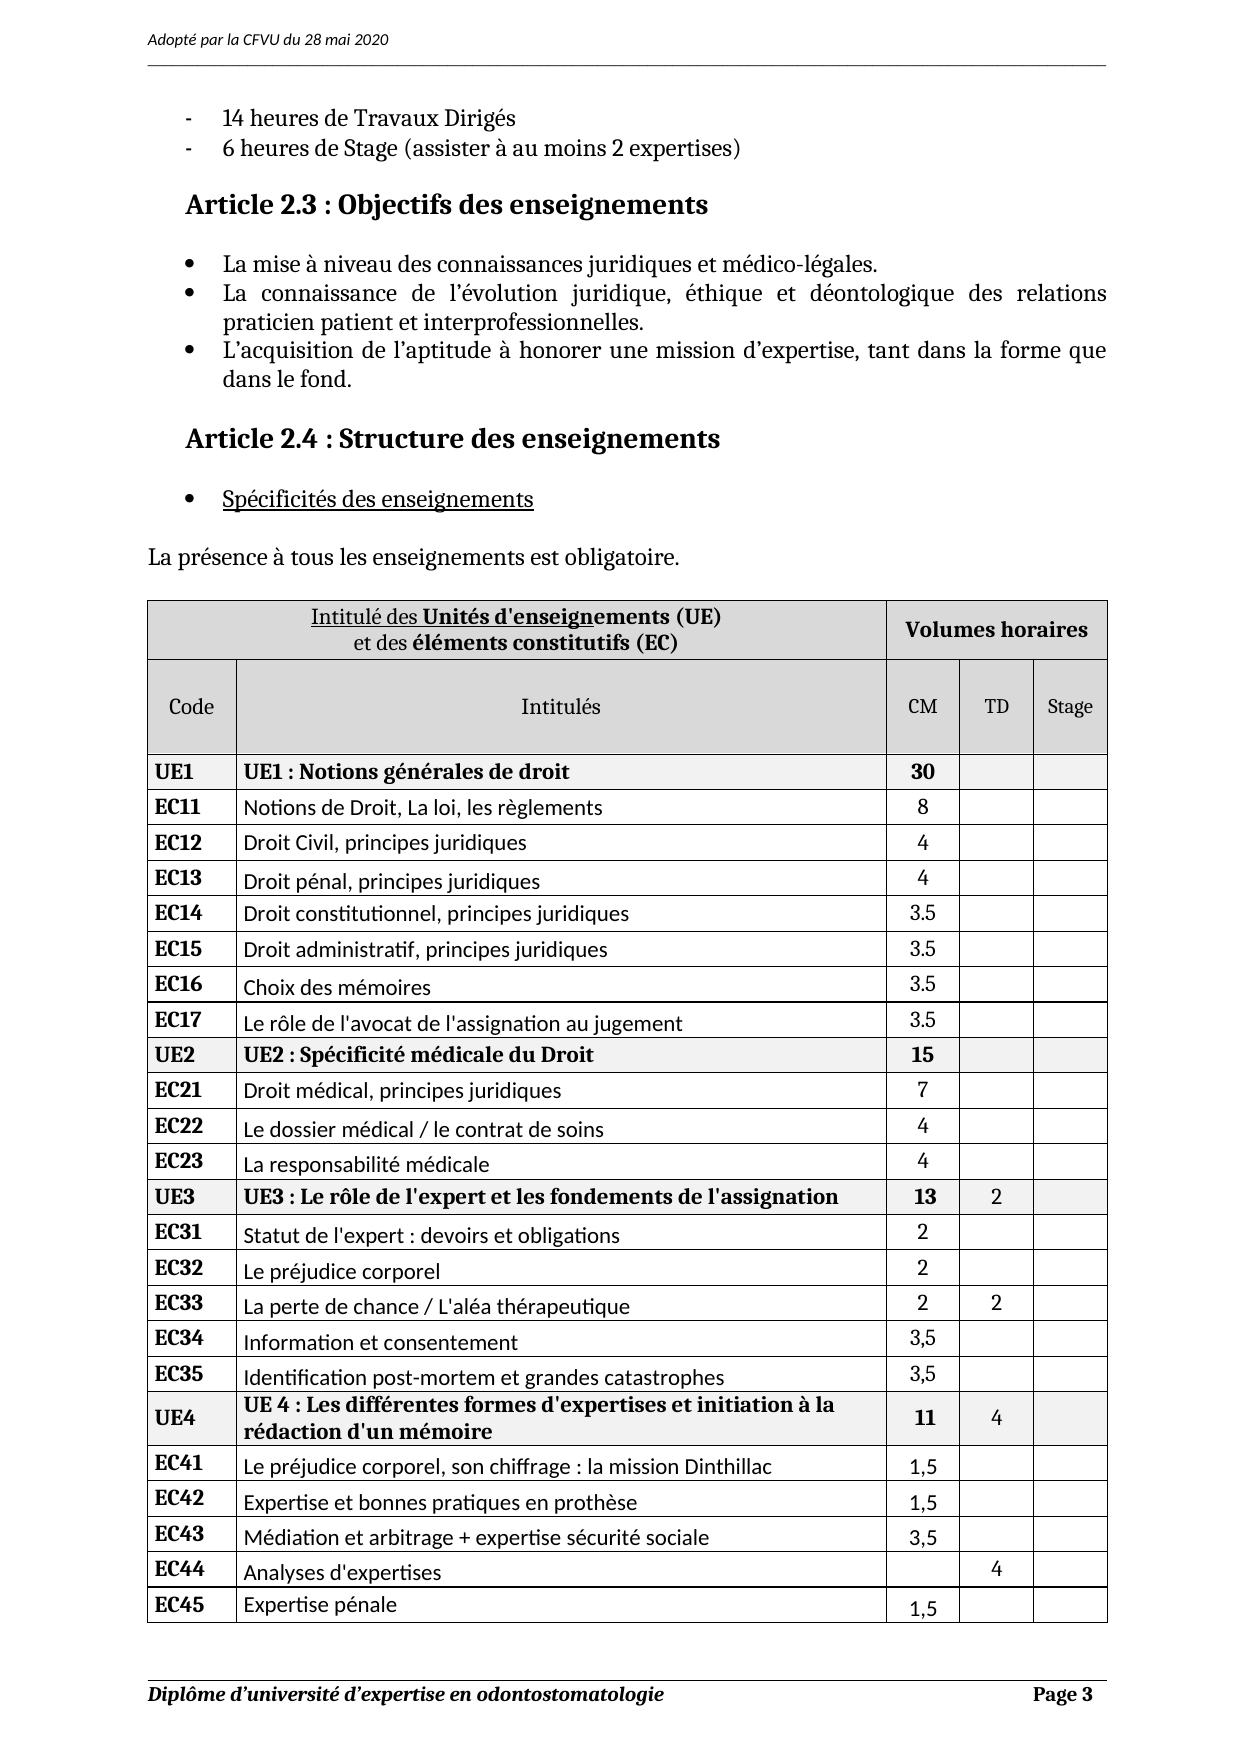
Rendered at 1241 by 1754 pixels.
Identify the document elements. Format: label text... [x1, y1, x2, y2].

table_cell [960, 1215, 1033, 1249]
table_cell 2 [887, 1250, 959, 1285]
table_cell [1034, 1109, 1107, 1143]
table_cell [1034, 1588, 1107, 1622]
table_cell EC14 [148, 896, 236, 931]
list Spécificités des enseignements [185, 485, 1107, 514]
table_cell Choix des mémoires [237, 967, 886, 1001]
table_cell [960, 896, 1033, 931]
table_cell EC17 [148, 1003, 236, 1037]
table_header Intitulé des Unités d'enseignements (UE) et des éléments constitutifs (EC) [148, 601, 886, 659]
table_cell Droit administratif, principes juridiques [237, 932, 886, 966]
table_cell [960, 1588, 1033, 1622]
table_cell [1034, 1215, 1107, 1249]
table_cell 3.5 [887, 967, 959, 1001]
list 14 heures de Travaux Dirigés [185, 103, 1107, 133]
table_cell [960, 1446, 1033, 1480]
table_cell [960, 755, 1033, 789]
table_cell [1034, 861, 1107, 895]
table_cell [887, 1552, 959, 1586]
table_cell UE2 [148, 1038, 236, 1072]
table_cell [1034, 1144, 1107, 1178]
table_cell EC31 [148, 1215, 236, 1249]
table_cell EC11 [148, 790, 236, 824]
table_cell [960, 932, 1033, 966]
table_cell 3,5 [887, 1357, 959, 1391]
table_cell Identification post-mortem et grandes catastrophes [237, 1357, 886, 1391]
table_cell UE1 : Notions générales de droit [237, 755, 886, 789]
table_cell 3.5 [887, 1003, 959, 1037]
table_cell La perte de chance / L'aléa thérapeutique [237, 1286, 886, 1320]
table_cell [1034, 1250, 1107, 1285]
table_cell [960, 1003, 1033, 1037]
table_cell EC44 [148, 1552, 236, 1586]
table_cell EC45 [148, 1588, 236, 1622]
table_cell Code [148, 660, 236, 753]
table_cell 13 [887, 1180, 959, 1214]
subtitle Article 2.4 : Structure des enseignements [185, 423, 1107, 456]
table_cell EC22 [148, 1109, 236, 1143]
table_cell Le rôle de l'avocat de l'assignation au jugement [237, 1003, 886, 1037]
table_cell [1034, 1552, 1107, 1586]
table_cell [960, 825, 1033, 860]
table_cell UE2 : Spécificité médicale du Droit [237, 1038, 886, 1072]
table_cell Le dossier médical / le contrat de soins [237, 1109, 886, 1143]
table_cell Droit pénal, principes juridiques [237, 861, 886, 895]
table_cell Intitulés [237, 660, 886, 753]
table_cell 2 [887, 1286, 959, 1320]
table_cell [1034, 1481, 1107, 1516]
table_cell 11 [887, 1392, 959, 1445]
table_cell Expertise et bonnes pratiques en prothèse [237, 1481, 886, 1516]
table_cell [960, 790, 1033, 824]
table_cell 1,5 [887, 1588, 959, 1622]
table_cell 1,5 [887, 1481, 959, 1516]
table_cell 4 [887, 825, 959, 860]
table_cell 7 [887, 1073, 959, 1108]
table_cell 2 [887, 1215, 959, 1249]
table_cell Droit constitutionnel, principes juridiques [237, 896, 886, 931]
table_cell [1034, 1517, 1107, 1551]
table_cell EC41 [148, 1446, 236, 1480]
table_cell EC35 [148, 1357, 236, 1391]
table_cell [960, 1250, 1033, 1285]
table_cell TD [960, 660, 1033, 753]
table_cell [1034, 790, 1107, 824]
table_cell [960, 1109, 1033, 1143]
table_cell [1034, 932, 1107, 966]
table_cell [1034, 1073, 1107, 1108]
table_cell EC21 [148, 1073, 236, 1108]
table_cell Expertise pénale [237, 1588, 886, 1622]
table_cell 4 [887, 1144, 959, 1178]
table_cell [960, 1517, 1033, 1551]
table_cell Droit médical, principes juridiques [237, 1073, 886, 1108]
table_cell [1034, 1321, 1107, 1356]
table_cell 4 [887, 861, 959, 895]
table_cell EC43 [148, 1517, 236, 1551]
table_cell [1034, 1392, 1107, 1445]
table_cell 2 [960, 1180, 1033, 1214]
table_cell 1,5 [887, 1446, 959, 1480]
table_cell Médiation et arbitrage + expertise sécurité sociale [237, 1517, 886, 1551]
table_cell EC42 [148, 1481, 236, 1516]
table_cell [1034, 1003, 1107, 1037]
table_cell CM [887, 660, 959, 753]
table_cell [1034, 1446, 1107, 1480]
table_cell [1034, 1286, 1107, 1320]
table_cell EC23 [148, 1144, 236, 1178]
table_cell 3,5 [887, 1517, 959, 1551]
table_cell UE 4 : Les différentes formes d'expertises et initiation à la rédaction d'un mémoire [237, 1392, 886, 1445]
table_cell 4 [887, 1109, 959, 1143]
table_cell EC16 [148, 967, 236, 1001]
table_cell [1034, 896, 1107, 931]
table_cell 8 [887, 790, 959, 824]
table_cell [960, 1038, 1033, 1072]
table_cell UE4 [148, 1392, 236, 1445]
table_header Volumes horaires [887, 601, 1107, 659]
table_cell 4 [960, 1392, 1033, 1445]
table_cell UE3 [148, 1180, 236, 1214]
table_cell 3,5 [887, 1321, 959, 1356]
subtitle Article 2.3 : Objectifs des enseignements [185, 188, 1107, 221]
list La connaissance de l’évolution juridique, éthique et déontologique des relations praticien patient et interprofessionnelles. [185, 279, 1107, 336]
table_cell [960, 967, 1033, 1001]
table_cell EC15 [148, 932, 236, 966]
table_cell 2 [960, 1286, 1033, 1320]
table_cell La responsabilité médicale [237, 1144, 886, 1178]
table_cell [960, 1357, 1033, 1391]
table_cell 30 [887, 755, 959, 789]
table_cell Le préjudice corporel, son chiffrage : la mission Dinthillac [237, 1446, 886, 1480]
list 6 heures de Stage (assister à au moins 2 expertises) [185, 133, 1107, 163]
table_cell 4 [960, 1552, 1033, 1586]
table_cell [1034, 1038, 1107, 1072]
table_cell 3.5 [887, 896, 959, 931]
table_cell [960, 1144, 1033, 1178]
table_cell Analyses d'expertises [237, 1552, 886, 1586]
table_cell UE3 : Le rôle de l'expert et les fondements de l'assignation [237, 1180, 886, 1214]
table_cell Notions de Droit, La loi, les règlements [237, 790, 886, 824]
table_cell UE1 [148, 755, 236, 789]
table_cell Le préjudice corporel [237, 1250, 886, 1285]
table_cell EC33 [148, 1286, 236, 1320]
table_cell [960, 1321, 1033, 1356]
list La mise à niveau des connaissances juridiques et médico-légales. [185, 250, 1107, 279]
text La présence à tous les enseignements est obligatoire. [148, 542, 1107, 571]
table_cell [960, 1481, 1033, 1516]
table_cell [960, 861, 1033, 895]
table_cell 3.5 [887, 932, 959, 966]
table_cell [960, 1073, 1033, 1108]
table_cell [1034, 1180, 1107, 1214]
table_cell Information et consentement [237, 1321, 886, 1356]
table_cell EC13 [148, 861, 236, 895]
table_cell [1034, 755, 1107, 789]
table_cell EC12 [148, 825, 236, 860]
table_cell [1034, 1357, 1107, 1391]
table_cell Droit Civil, principes juridiques [237, 825, 886, 860]
table_cell 15 [887, 1038, 959, 1072]
table_cell EC34 [148, 1321, 236, 1356]
list L’acquisition de l’aptitude à honorer une mission d’expertise, tant dans la forme que dans le fond. [185, 336, 1107, 394]
table_cell Stage [1034, 660, 1107, 753]
table_cell [1034, 825, 1107, 860]
table_cell [1034, 967, 1107, 1001]
table_cell EC32 [148, 1250, 236, 1285]
table_cell Statut de l'expert : devoirs et obligations [237, 1215, 886, 1249]
